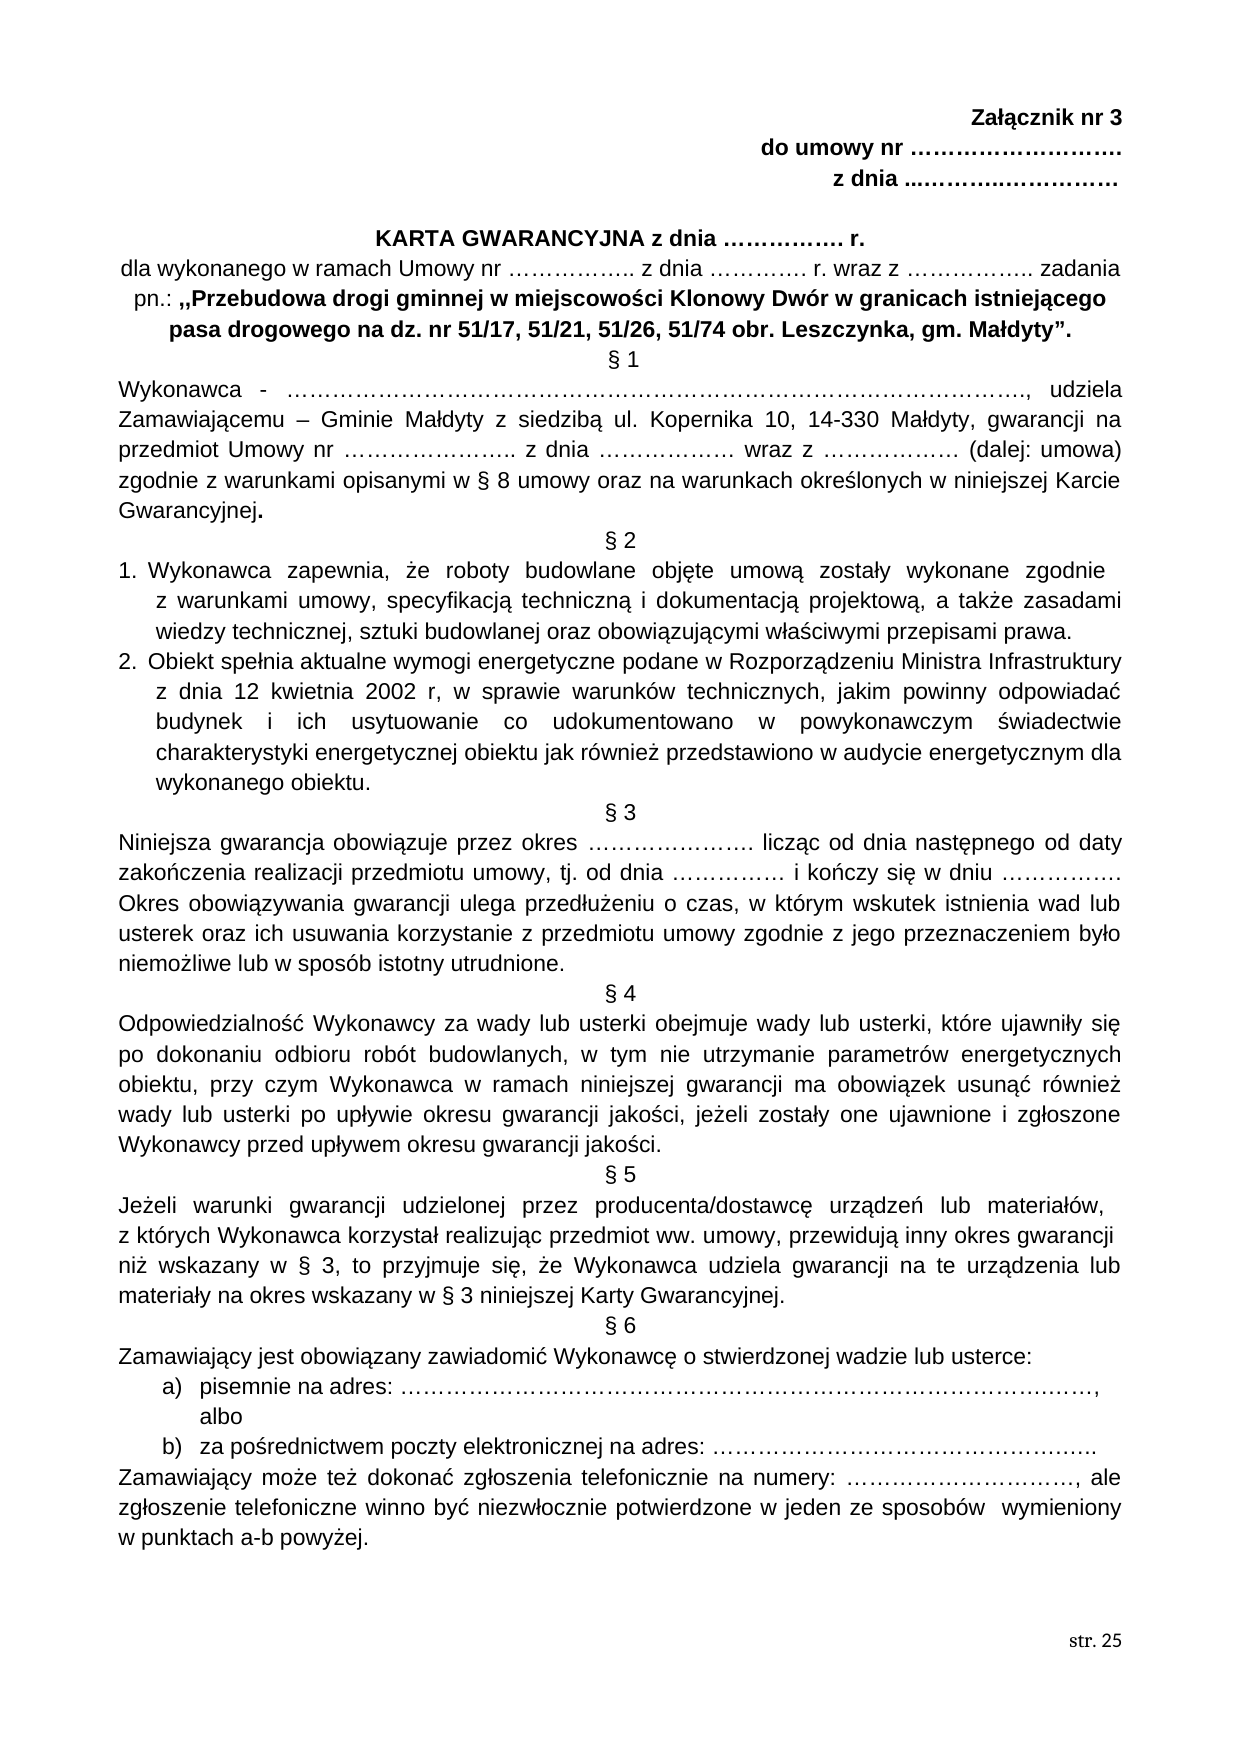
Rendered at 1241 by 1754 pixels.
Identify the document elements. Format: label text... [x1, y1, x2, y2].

text Niniejsza gwarancja obowiązuje przez okres …………………. licząc od dnia następnego od daty zakończenia realizacji przedmiotu umowy, tj. od dnia …………… i kończy się w dniu ……………. Okres obowiązywania gwarancji ulega przedłużeniu o czas, w którym wskutek istnienia wad lub usterek oraz ich usuwania korzystanie z przedmiotu umowy zgodnie z jego przeznaczeniem było niemożliwe lub w sposób istotny utrudnione. [118, 829, 1122, 976]
text § 5 [118, 1161, 1122, 1188]
text § 6 [118, 1312, 1122, 1339]
text Zamawiający jest obowiązany zawiadomić Wykonawcę o stwierdzonej wadzie lub usterce: [118, 1343, 1122, 1369]
list za pośrednictwem poczty elektronicznej na adres: ……………………………………….….. [162, 1433, 1122, 1459]
text § 4 [118, 980, 1122, 1006]
text albo [199, 1403, 1122, 1429]
text Odpowiedzialność Wykonawcy za wady lub usterki obejmuje wady lub usterki, które ujawniły się po dokonaniu odbioru robót budowlanych, w tym nie utrzymanie parametrów energetycznych obiektu, przy czym Wykonawca w ramach niniejszej gwarancji ma obowiązek usunąć również wady lub usterki po upływie okresu gwarancji jakości, jeżeli zostały one ujawnione i zgłoszone Wykonawcy przed upływem okresu gwarancji jakości. [118, 1010, 1122, 1157]
text z dnia ...………..…………… [782, 164, 1122, 191]
text Jeżeli warunki gwarancji udzielonej przez producenta/dostawcę urządzeń lub materiałów, z których Wykonawca korzystał realizując przedmiot ww. umowy, przewidują inny okres gwarancji niż wskazany w § 3, to przyjmuje się, że Wykonawca udziela gwarancji na te urządzenia lub materiały na okres wskazany w § 3 niniejszej Karty Gwarancyjnej. [118, 1192, 1122, 1308]
text Wykonawca - ……………………………………………………………………………………., udziela Zamawiającemu – Gminie Małdyty z siedzibą ul. Kopernika 10, 14-330 Małdyty, gwarancji na przedmiot Umowy nr ………………….. z dnia ……………… wraz z ……………… (dalej: umowa) zgodnie z warunkami opisanymi w § 8 umowy oraz na warunkach określonych w niniejszej Karcie Gwarancyjnej. [118, 376, 1122, 523]
text dla wykonanego w ramach Umowy nr …………….. z dnia …………. r. wraz z …………….. zadania pn.: ,,Przebudowa drogi gminnej w miejscowości Klonowy Dwór w granicach istniejącego pasa drogowego na dz. nr 51/17, 51/21, 51/26, 51/74 obr. Leszczynka, gm. Małdyty”. [118, 255, 1122, 342]
text Zamawiający może też dokonać zgłoszenia telefonicznie na numery: …………………………, ale zgłoszenie telefoniczne winno być niezwłocznie potwierdzone w jeden ze sposobów wymieniony w punktach a-b powyżej. [118, 1463, 1122, 1550]
text § 3 [118, 799, 1122, 825]
list pisemnie na adres: ………………………………………………………………………….……, [162, 1373, 1122, 1399]
text Załącznik nr 3 [118, 74, 1122, 130]
text do umowy nr ………………………. [118, 134, 1122, 161]
text § 2 [118, 527, 1122, 553]
text § 1 [118, 346, 1122, 372]
text KARTA GWARANCYJNA z dnia ……………. r. [118, 225, 1122, 251]
list Wykonawca zapewnia, że roboty budowlane objęte umową zostały wykonane zgodnie z warunkami umowy, specyfikacją techniczną i dokumentacją projektową, a także zasadami wiedzy technicznej, sztuki budowlanej oraz obowiązującymi właściwymi przepisami prawa. [118, 557, 1122, 644]
list Obiekt spełnia aktualne wymogi energetyczne podane w Rozporządzeniu Ministra Infrastruktury z dnia 12 kwietnia 2002 r, w sprawie warunków technicznych, jakim powinny odpowiadać budynek i ich usytuowanie co udokumentowano w powykonawczym świadectwie charakterystyki energetycznej obiektu jak również przedstawiono w audycie energetycznym dla wykonanego obiektu. [118, 648, 1122, 795]
